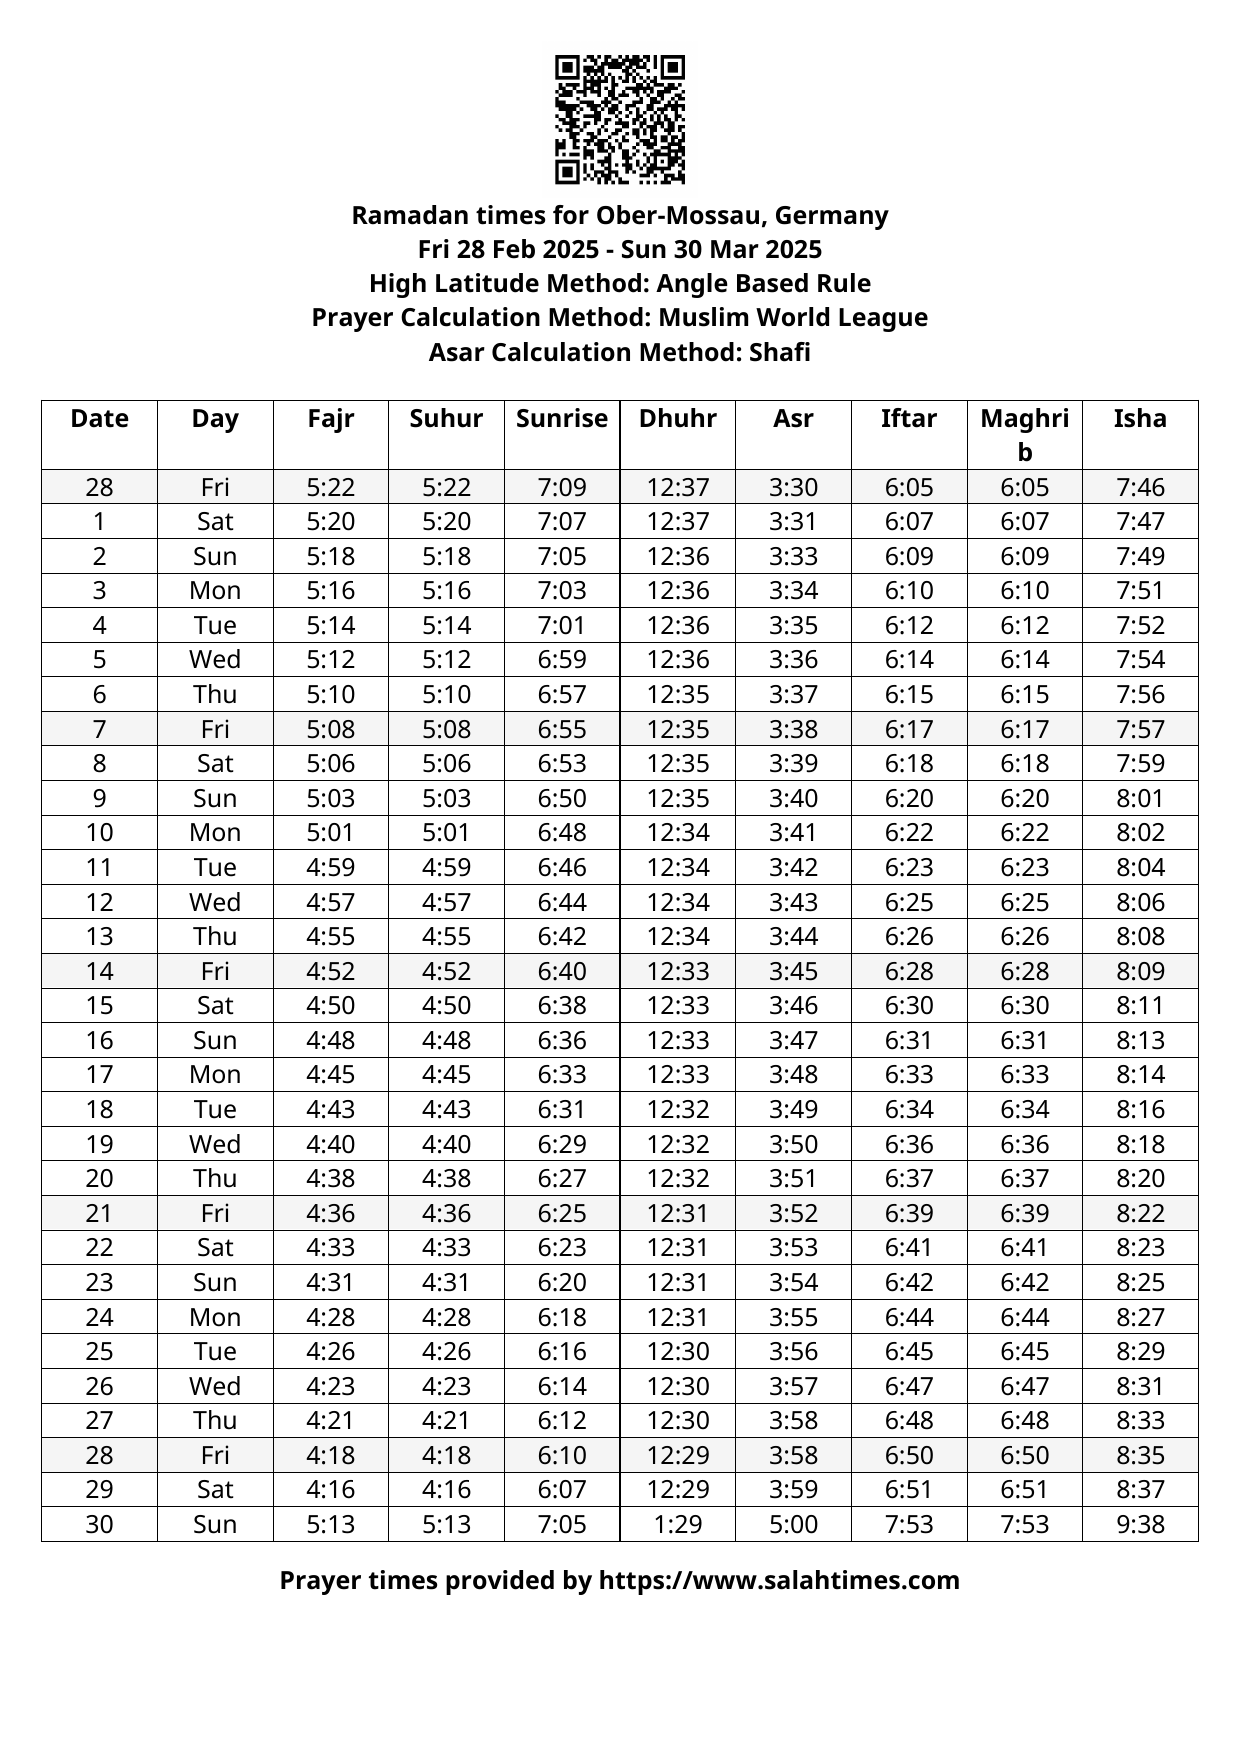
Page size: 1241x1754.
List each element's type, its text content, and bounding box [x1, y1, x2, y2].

table_cell 3:53 [736, 1231, 851, 1264]
table_cell 6:17 [852, 712, 967, 745]
table_cell 9 [42, 781, 157, 814]
table_cell 6:39 [968, 1196, 1082, 1229]
table_cell 3:40 [736, 781, 851, 814]
table_cell 8:01 [1083, 781, 1198, 814]
table_cell 6:14 [505, 1369, 619, 1402]
table_cell 14 [42, 954, 157, 987]
table_cell 6:25 [852, 885, 967, 918]
table_cell 7:01 [505, 608, 619, 642]
table_cell 12:32 [621, 1161, 735, 1195]
table_cell 6:59 [505, 643, 619, 676]
table_cell 3:52 [736, 1196, 851, 1229]
table_cell 12:36 [621, 643, 735, 676]
table_cell 3:57 [736, 1369, 851, 1402]
table_cell 12 [42, 885, 157, 918]
table_cell 7:56 [1083, 677, 1198, 711]
table_header Asr [736, 401, 851, 469]
table_cell 4:48 [274, 1023, 388, 1057]
table_cell 6:29 [505, 1127, 619, 1160]
table_cell 3:58 [736, 1438, 851, 1472]
table_cell 26 [42, 1369, 157, 1402]
table_cell 28 [42, 470, 157, 503]
table_cell 6:22 [852, 816, 967, 849]
table_cell 6:15 [968, 677, 1082, 711]
table_cell 8:20 [1083, 1161, 1198, 1195]
table_cell 3:39 [736, 746, 851, 780]
table_cell 12:34 [621, 816, 735, 849]
table_cell 6:15 [852, 677, 967, 711]
table_cell Mon [158, 574, 273, 607]
table_cell 7:07 [505, 504, 619, 538]
table_cell 6:23 [505, 1231, 619, 1264]
table_cell 12:31 [621, 1265, 735, 1299]
table_cell Sun [158, 1265, 273, 1299]
text Asar Calculation Method: Shafi [42, 334, 1198, 368]
table_cell 4:57 [389, 885, 504, 918]
table_header Dhuhr [621, 401, 735, 469]
table_cell 12:31 [621, 1300, 735, 1333]
table_cell 3:33 [736, 539, 851, 572]
table_cell 6:38 [505, 989, 619, 1022]
table_cell 7:57 [1083, 712, 1198, 745]
table_cell 7:03 [505, 574, 619, 607]
table_cell 6:10 [852, 574, 967, 607]
table_cell 6:18 [968, 746, 1082, 780]
table_header Suhur [389, 401, 504, 469]
table_cell 7 [42, 712, 157, 745]
table_header Fajr [274, 401, 388, 469]
table_cell 3:34 [736, 574, 851, 607]
table_cell 8:31 [1083, 1369, 1198, 1402]
table_cell Wed [158, 1127, 273, 1160]
table_cell 9:38 [1083, 1507, 1198, 1541]
table_cell 7:54 [1083, 643, 1198, 676]
table_cell 21 [42, 1196, 157, 1229]
table_cell Mon [158, 816, 273, 849]
table_cell 4:31 [274, 1265, 388, 1299]
table_cell 6:45 [968, 1334, 1082, 1368]
table_cell 4:48 [389, 1023, 504, 1057]
table_cell 6:17 [968, 712, 1082, 745]
table_cell 5:22 [274, 470, 388, 503]
table_cell 7:46 [1083, 470, 1198, 503]
table_cell Sun [158, 1507, 273, 1541]
table_cell 4:59 [274, 850, 388, 884]
table_cell 7:05 [505, 539, 619, 572]
table_cell 2 [42, 539, 157, 572]
table_cell 6:48 [968, 1404, 1082, 1437]
table_cell 12:36 [621, 539, 735, 572]
table_cell 7:52 [1083, 608, 1198, 642]
table_cell 5:10 [389, 677, 504, 711]
table_cell 6:05 [852, 470, 967, 503]
table_cell Tue [158, 1092, 273, 1126]
table_cell 6:09 [968, 539, 1082, 572]
table_cell 12:35 [621, 746, 735, 780]
table_cell 6:41 [852, 1231, 967, 1264]
table_cell 5:01 [389, 816, 504, 849]
table_cell 3:48 [736, 1058, 851, 1091]
text High Latitude Method: Angle Based Rule [42, 266, 1198, 300]
table_cell 6:51 [852, 1473, 967, 1506]
table_cell 12:29 [621, 1438, 735, 1472]
table_cell 11 [42, 850, 157, 884]
table_cell Tue [158, 850, 273, 884]
table_cell 6:25 [968, 885, 1082, 918]
table_cell 4:43 [389, 1092, 504, 1126]
table_cell 4:26 [389, 1334, 504, 1368]
table_cell 1:29 [621, 1507, 735, 1541]
table_cell 6:26 [852, 919, 967, 953]
table_cell 4:21 [389, 1404, 504, 1437]
table_cell 8:06 [1083, 885, 1198, 918]
table_cell Mon [158, 1058, 273, 1091]
table_cell 20 [42, 1161, 157, 1195]
table_cell 6:44 [852, 1300, 967, 1333]
table_cell 4:45 [389, 1058, 504, 1091]
table_cell 4:36 [389, 1196, 504, 1229]
table_cell 13 [42, 919, 157, 953]
table_cell 4:55 [389, 919, 504, 953]
table_cell 16 [42, 1023, 157, 1057]
table_cell 6:20 [505, 1265, 619, 1299]
table_cell 6:27 [505, 1161, 619, 1195]
table_cell 6:48 [505, 816, 619, 849]
table_cell 6:53 [505, 746, 619, 780]
table_header Date [42, 401, 157, 469]
table_cell 6:05 [968, 470, 1082, 503]
table_cell 12:30 [621, 1369, 735, 1402]
table_cell 3:56 [736, 1334, 851, 1368]
table_cell 12:31 [621, 1196, 735, 1229]
table_header Iftar [852, 401, 967, 469]
table_cell 8:11 [1083, 989, 1198, 1022]
table_cell 6:45 [852, 1334, 967, 1368]
table_cell 5:14 [389, 608, 504, 642]
table_cell 4:38 [274, 1161, 388, 1195]
text Fri 28 Feb 2025 - Sun 30 Mar 2025 [42, 232, 1198, 266]
table_cell 6:31 [968, 1023, 1082, 1057]
table_cell 5:16 [274, 574, 388, 607]
table_header Day [158, 401, 273, 469]
table_cell 3:37 [736, 677, 851, 711]
table_cell 5:14 [274, 608, 388, 642]
table_cell 5:20 [274, 504, 388, 538]
table_cell 12:35 [621, 712, 735, 745]
table_cell 4:36 [274, 1196, 388, 1229]
table_cell 4:43 [274, 1092, 388, 1126]
table_cell 6:12 [852, 608, 967, 642]
table_cell 6:44 [968, 1300, 1082, 1333]
table_cell 8:14 [1083, 1058, 1198, 1091]
table_cell 18 [42, 1092, 157, 1126]
table_cell 3:59 [736, 1473, 851, 1506]
table_cell Tue [158, 608, 273, 642]
table_cell 4:28 [389, 1300, 504, 1333]
table_cell 7:47 [1083, 504, 1198, 538]
table_cell 19 [42, 1127, 157, 1160]
table_cell 6:07 [505, 1473, 619, 1506]
table_cell 4:21 [274, 1404, 388, 1437]
table_cell Fri [158, 470, 273, 503]
table_cell 6:48 [852, 1404, 967, 1437]
table_cell 10 [42, 816, 157, 849]
table_cell 30 [42, 1507, 157, 1541]
table_cell 4:23 [274, 1369, 388, 1402]
table_cell 3:55 [736, 1300, 851, 1333]
table_cell 8:27 [1083, 1300, 1198, 1333]
table_cell Thu [158, 677, 273, 711]
table_cell 12:35 [621, 677, 735, 711]
table_cell 12:30 [621, 1404, 735, 1437]
table_cell 6:42 [968, 1265, 1082, 1299]
table_cell 6:22 [968, 816, 1082, 849]
table_cell 12:35 [621, 781, 735, 814]
table_cell 6:23 [852, 850, 967, 884]
table_cell 4:50 [274, 989, 388, 1022]
table_cell Wed [158, 643, 273, 676]
table_cell Mon [158, 1300, 273, 1333]
table_cell 5:06 [274, 746, 388, 780]
table_cell 6:33 [505, 1058, 619, 1091]
table_cell 6:23 [968, 850, 1082, 884]
table_cell 6:42 [852, 1265, 967, 1299]
table_cell 6:30 [852, 989, 967, 1022]
table_cell 12:37 [621, 504, 735, 538]
table_cell 5:20 [389, 504, 504, 538]
table_cell 6:30 [968, 989, 1082, 1022]
table_cell Sun [158, 1023, 273, 1057]
table_cell 4:26 [274, 1334, 388, 1368]
table_cell 6:47 [852, 1369, 967, 1402]
table_cell 12:34 [621, 919, 735, 953]
table_cell 29 [42, 1473, 157, 1506]
table_cell 6:36 [852, 1127, 967, 1160]
table_cell 3:50 [736, 1127, 851, 1160]
table_cell 15 [42, 989, 157, 1022]
table_cell 8:04 [1083, 850, 1198, 884]
table_cell 6:39 [852, 1196, 967, 1229]
table_cell 12:33 [621, 954, 735, 987]
table_cell 4:33 [274, 1231, 388, 1264]
table_cell 8:16 [1083, 1092, 1198, 1126]
table_cell 6:07 [968, 504, 1082, 538]
table_cell 24 [42, 1300, 157, 1333]
table_cell 12:32 [621, 1092, 735, 1126]
table_cell 5:12 [274, 643, 388, 676]
table_cell 6:34 [852, 1092, 967, 1126]
table_cell 12:37 [621, 470, 735, 503]
text Prayer Calculation Method: Muslim World League [42, 300, 1198, 334]
table_cell 4:18 [389, 1438, 504, 1472]
table_cell 6:14 [968, 643, 1082, 676]
table_cell 12:33 [621, 1023, 735, 1057]
table_cell 5:12 [389, 643, 504, 676]
table_cell 8:18 [1083, 1127, 1198, 1160]
table_cell 5:18 [274, 539, 388, 572]
table_cell 6 [42, 677, 157, 711]
table_cell Thu [158, 1161, 273, 1195]
table_cell 12:34 [621, 885, 735, 918]
text Prayer times provided by https://www.salahtimes.com [42, 1563, 1198, 1597]
table_cell Fri [158, 1196, 273, 1229]
table_cell 5:10 [274, 677, 388, 711]
table_cell 5 [42, 643, 157, 676]
table_cell 3:36 [736, 643, 851, 676]
table_cell 4:16 [274, 1473, 388, 1506]
table_cell 6:31 [852, 1023, 967, 1057]
table_cell 6:46 [505, 850, 619, 884]
table_cell 8:08 [1083, 919, 1198, 953]
table_cell 4:18 [274, 1438, 388, 1472]
table_cell 12:32 [621, 1127, 735, 1160]
table_cell 12:36 [621, 608, 735, 642]
table_cell Sat [158, 746, 273, 780]
table_cell 5:03 [274, 781, 388, 814]
table_cell 3:42 [736, 850, 851, 884]
table_cell 12:36 [621, 574, 735, 607]
table_cell 8 [42, 746, 157, 780]
table_cell 6:44 [505, 885, 619, 918]
table_cell 8:22 [1083, 1196, 1198, 1229]
table_cell Sat [158, 989, 273, 1022]
table_cell 5:01 [274, 816, 388, 849]
table_cell 4:38 [389, 1161, 504, 1195]
table_cell 6:33 [968, 1058, 1082, 1091]
table_cell 6:25 [505, 1196, 619, 1229]
table_cell 8:35 [1083, 1438, 1198, 1472]
table_cell 6:18 [852, 746, 967, 780]
table_cell 7:53 [852, 1507, 967, 1541]
table_cell 5:22 [389, 470, 504, 503]
table_cell 5:08 [389, 712, 504, 745]
table_cell 12:34 [621, 850, 735, 884]
table_cell Wed [158, 885, 273, 918]
table_cell 12:33 [621, 989, 735, 1022]
table_cell 4:45 [274, 1058, 388, 1091]
table_cell 6:18 [505, 1300, 619, 1333]
table_cell 5:00 [736, 1507, 851, 1541]
table_header Isha [1083, 401, 1198, 469]
table_cell 5:18 [389, 539, 504, 572]
table_cell 6:10 [968, 574, 1082, 607]
table_cell 3:58 [736, 1404, 851, 1437]
table_cell 6:20 [852, 781, 967, 814]
table_cell 3:47 [736, 1023, 851, 1057]
table_cell 3:46 [736, 989, 851, 1022]
table_cell 6:50 [505, 781, 619, 814]
table_cell 6:20 [968, 781, 1082, 814]
table_cell 6:47 [968, 1369, 1082, 1402]
table_cell 5:06 [389, 746, 504, 780]
table_cell 8:29 [1083, 1334, 1198, 1368]
table_cell 6:10 [505, 1438, 619, 1472]
table_cell 4:55 [274, 919, 388, 953]
table_cell 6:36 [968, 1127, 1082, 1160]
table_cell 7:51 [1083, 574, 1198, 607]
table_cell 4:52 [274, 954, 388, 987]
table_cell 12:31 [621, 1231, 735, 1264]
table_cell Tue [158, 1334, 273, 1368]
table_cell Fri [158, 954, 273, 987]
table_cell 8:09 [1083, 954, 1198, 987]
table_cell 6:40 [505, 954, 619, 987]
table_cell 3:44 [736, 919, 851, 953]
picture [542, 41, 699, 198]
table_cell 6:16 [505, 1334, 619, 1368]
table_cell 6:50 [852, 1438, 967, 1472]
table_cell 4:31 [389, 1265, 504, 1299]
table_cell Fri [158, 712, 273, 745]
table_cell 6:41 [968, 1231, 1082, 1264]
table_cell 22 [42, 1231, 157, 1264]
table_cell Wed [158, 1369, 273, 1402]
table_cell 17 [42, 1058, 157, 1091]
table_cell 6:34 [968, 1092, 1082, 1126]
table_cell 7:53 [968, 1507, 1082, 1541]
table_cell 8:02 [1083, 816, 1198, 849]
table_cell 4 [42, 608, 157, 642]
table_cell 4:52 [389, 954, 504, 987]
table_cell 12:30 [621, 1334, 735, 1368]
table_cell 3:31 [736, 504, 851, 538]
table_cell 27 [42, 1404, 157, 1437]
table_cell 3 [42, 574, 157, 607]
table_cell 6:51 [968, 1473, 1082, 1506]
table_cell 7:09 [505, 470, 619, 503]
text Ramadan times for Ober-Mossau, Germany [42, 198, 1198, 232]
table_cell Sat [158, 504, 273, 538]
table_cell 6:28 [968, 954, 1082, 987]
table_cell 5:03 [389, 781, 504, 814]
table_cell 6:14 [852, 643, 967, 676]
table_cell 3:41 [736, 816, 851, 849]
table_cell 6:36 [505, 1023, 619, 1057]
table_header Maghrib [968, 401, 1082, 469]
table_cell 3:51 [736, 1161, 851, 1195]
table_cell 6:12 [505, 1404, 619, 1437]
table_cell 5:08 [274, 712, 388, 745]
table_cell 3:30 [736, 470, 851, 503]
table_cell 3:43 [736, 885, 851, 918]
table_cell 8:13 [1083, 1023, 1198, 1057]
table_cell 8:33 [1083, 1404, 1198, 1437]
table_cell 6:09 [852, 539, 967, 572]
table_cell 25 [42, 1334, 157, 1368]
table_cell 12:33 [621, 1058, 735, 1091]
table_cell 6:26 [968, 919, 1082, 953]
table_cell 3:38 [736, 712, 851, 745]
table_cell Sun [158, 781, 273, 814]
table_cell 5:13 [389, 1507, 504, 1541]
table_cell 5:16 [389, 574, 504, 607]
table_cell 7:59 [1083, 746, 1198, 780]
table_cell Fri [158, 1438, 273, 1472]
table_cell 4:23 [389, 1369, 504, 1402]
table_cell 6:37 [852, 1161, 967, 1195]
table_cell 4:40 [274, 1127, 388, 1160]
table_cell Sun [158, 539, 273, 572]
table_cell 4:33 [389, 1231, 504, 1264]
table_cell 23 [42, 1265, 157, 1299]
table_cell 8:37 [1083, 1473, 1198, 1506]
table_cell Sat [158, 1473, 273, 1506]
table_cell 6:55 [505, 712, 619, 745]
table_cell 6:42 [505, 919, 619, 953]
table_cell 4:57 [274, 885, 388, 918]
table_header Sunrise [505, 401, 619, 469]
table_cell 6:50 [968, 1438, 1082, 1472]
table_cell Thu [158, 919, 273, 953]
table_cell 6:31 [505, 1092, 619, 1126]
table_cell 6:33 [852, 1058, 967, 1091]
table_cell 7:49 [1083, 539, 1198, 572]
table_cell 3:54 [736, 1265, 851, 1299]
table_cell 4:28 [274, 1300, 388, 1333]
table_cell 4:50 [389, 989, 504, 1022]
table_cell 6:37 [968, 1161, 1082, 1195]
table_cell 8:23 [1083, 1231, 1198, 1264]
table_cell 6:28 [852, 954, 967, 987]
table_cell 4:59 [389, 850, 504, 884]
table_cell Sat [158, 1231, 273, 1264]
table_cell 7:05 [505, 1507, 619, 1541]
table_cell 4:40 [389, 1127, 504, 1160]
table_cell 6:07 [852, 504, 967, 538]
table_cell 8:25 [1083, 1265, 1198, 1299]
table_cell 4:16 [389, 1473, 504, 1506]
table_cell 5:13 [274, 1507, 388, 1541]
table_cell 3:49 [736, 1092, 851, 1126]
table_cell 6:57 [505, 677, 619, 711]
table_cell 6:12 [968, 608, 1082, 642]
table_cell Thu [158, 1404, 273, 1437]
table_cell 28 [42, 1438, 157, 1472]
table_cell 12:29 [621, 1473, 735, 1506]
table_cell 3:35 [736, 608, 851, 642]
table_cell 3:45 [736, 954, 851, 987]
table_cell 1 [42, 504, 157, 538]
